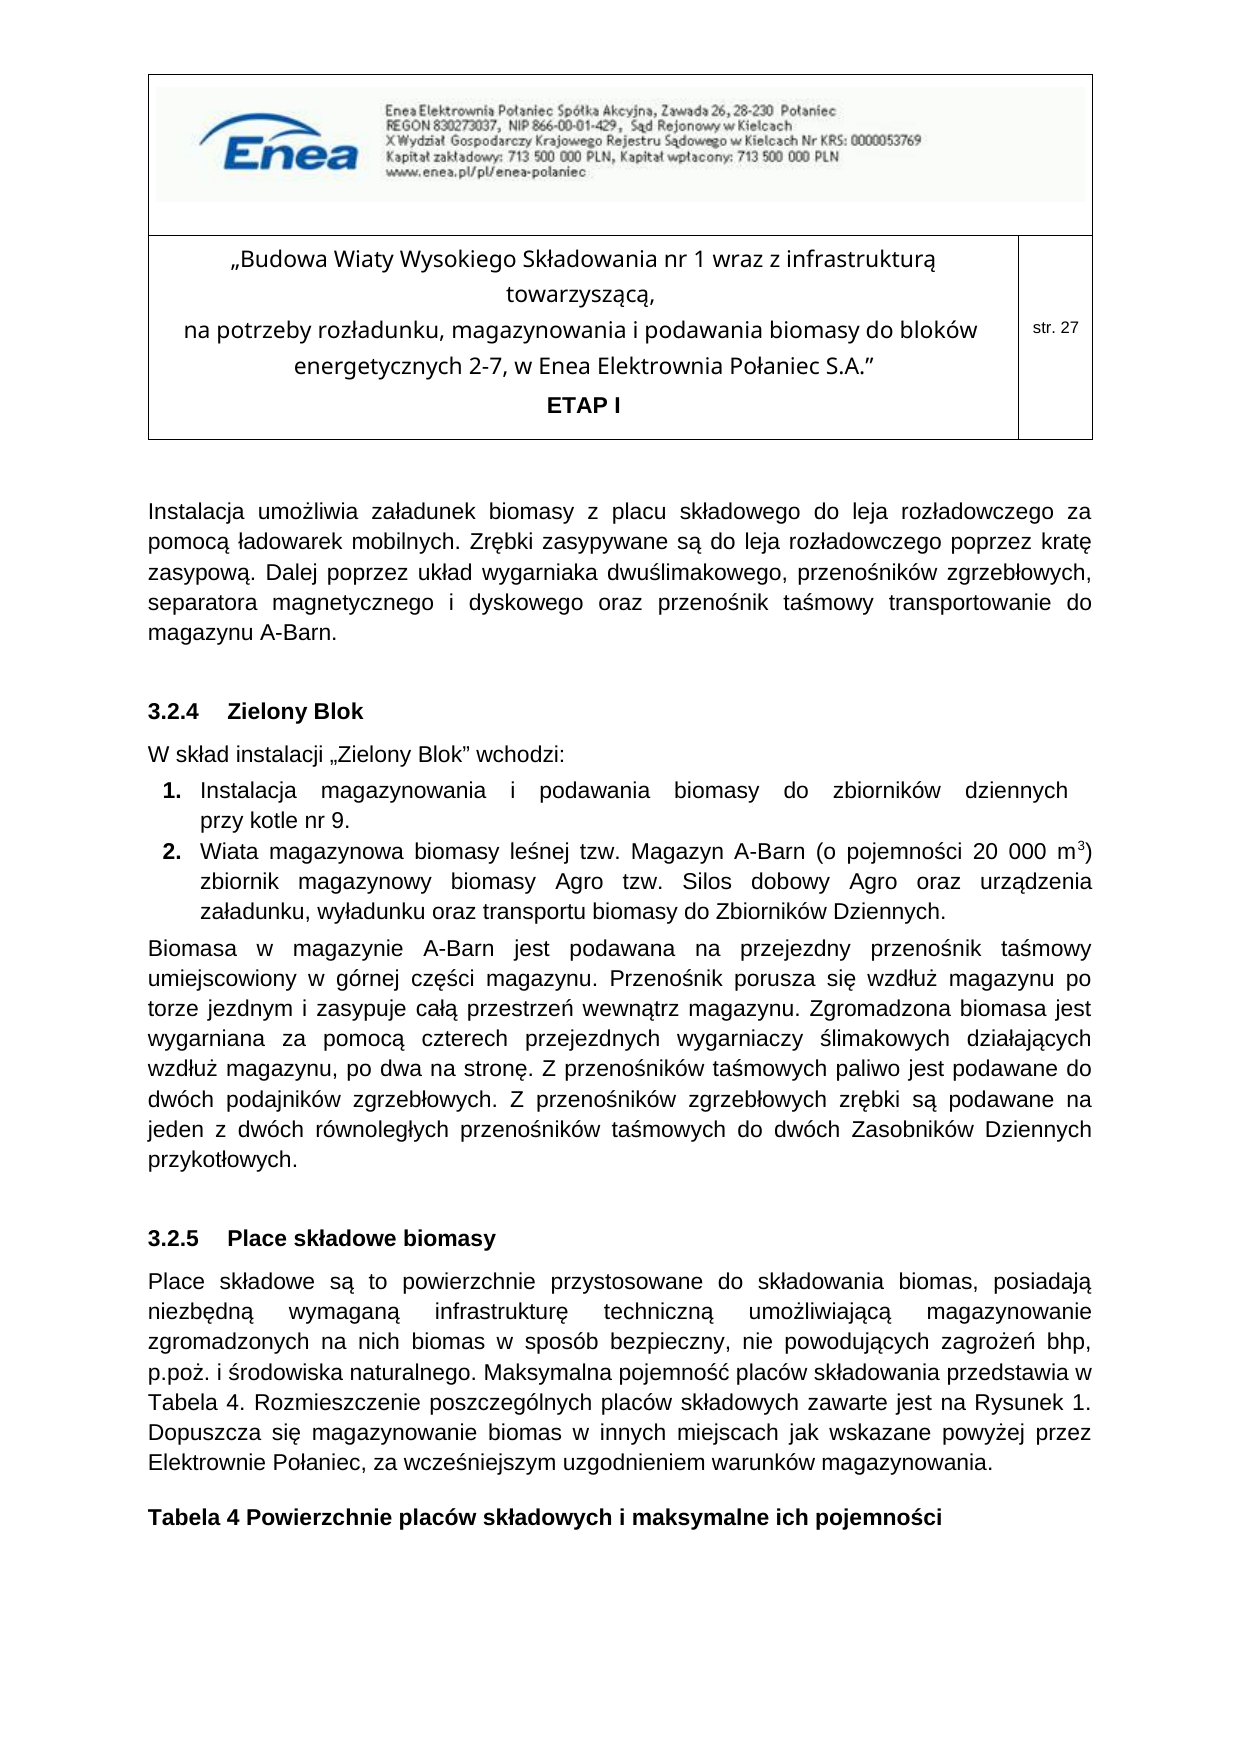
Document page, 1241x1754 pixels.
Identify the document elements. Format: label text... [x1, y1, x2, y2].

subtitle 3.2.5 Place składowe biomasy [148, 1225, 1092, 1252]
picture [155, 87, 1086, 202]
text Instalacja umożliwia załadunek biomasy z placu składowego do leja rozładowczego za pomocą ładowarek mobilnych. Zrębki zasypywane są do leja rozładowczego poprzez kratę zasypową. Dalej poprzez układ wygarniaka dwuślimakowego, przenośników zgrzebłowych, separatora magnetycznego i dyskowego oraz przenośnik taśmowy transportowanie do magazynu A-Barn. [148, 498, 1092, 645]
text Biomasa w magazynie A-Barn jest podawana na przejezdny przenośnik taśmowy umiejscowiony w górnej części magazynu. Przenośnik porusza się wzdłuż magazynu po torze jezdnym i zasypuje całą przestrzeń wewnątrz magazynu. Zgromadzona biomasa jest wygarniana za pomocą czterech przejezdnych wygarniaczy ślimakowych działających wzdłuż magazynu, po dwa na stronę. Z przenośników taśmowych paliwo jest podawane do dwóch podajników zgrzebłowych. Z przenośników zgrzebłowych zrębki są podawane na jeden z dwóch równoległych przenośników taśmowych do dwóch Zasobników Dziennych przykotłowych. [148, 934, 1092, 1172]
list Wiata magazynowa biomasy leśnej tzw. Magazyn A-Barn (o pojemności 20 000 m3) zbiornik magazynowy biomasy Agro tzw. Silos dobowy Agro oraz urządzenia załadunku, wyładunku oraz transportu biomasy do Zbiorników Dziennych. [162, 838, 1092, 924]
text W skład instalacji „Zielony Blok” wchodzi: [148, 741, 1092, 767]
list Instalacja magazynowania i podawania biomasy do zbiorników dziennych przy kotle nr 9. [162, 777, 1092, 834]
text Tabela 4 Powierzchnie placów składowych i maksymalne ich pojemności [148, 1504, 1092, 1531]
text Place składowe są to powierzchnie przystosowane do składowania biomas, posiadają niezbędną wymaganą infrastrukturę techniczną umożliwiającą magazynowanie zgromadzonych na nich biomas w sposób bezpieczny, nie powodujących zagrożeń bhp, p.poż. i środowiska naturalnego. Maksymalna pojemność placów składowania przedstawia w Tabela 4. Rozmieszczenie poszczególnych placów składowych zawarte jest na Rysunek 1. Dopuszcza się magazynowanie biomas w innych miejscach jak wskazane powyżej przez Elektrownie Połaniec, za wcześniejszym uzgodnieniem warunków magazynowania. [148, 1268, 1092, 1476]
subtitle 3.2.4 Zielony Blok [148, 698, 1092, 724]
